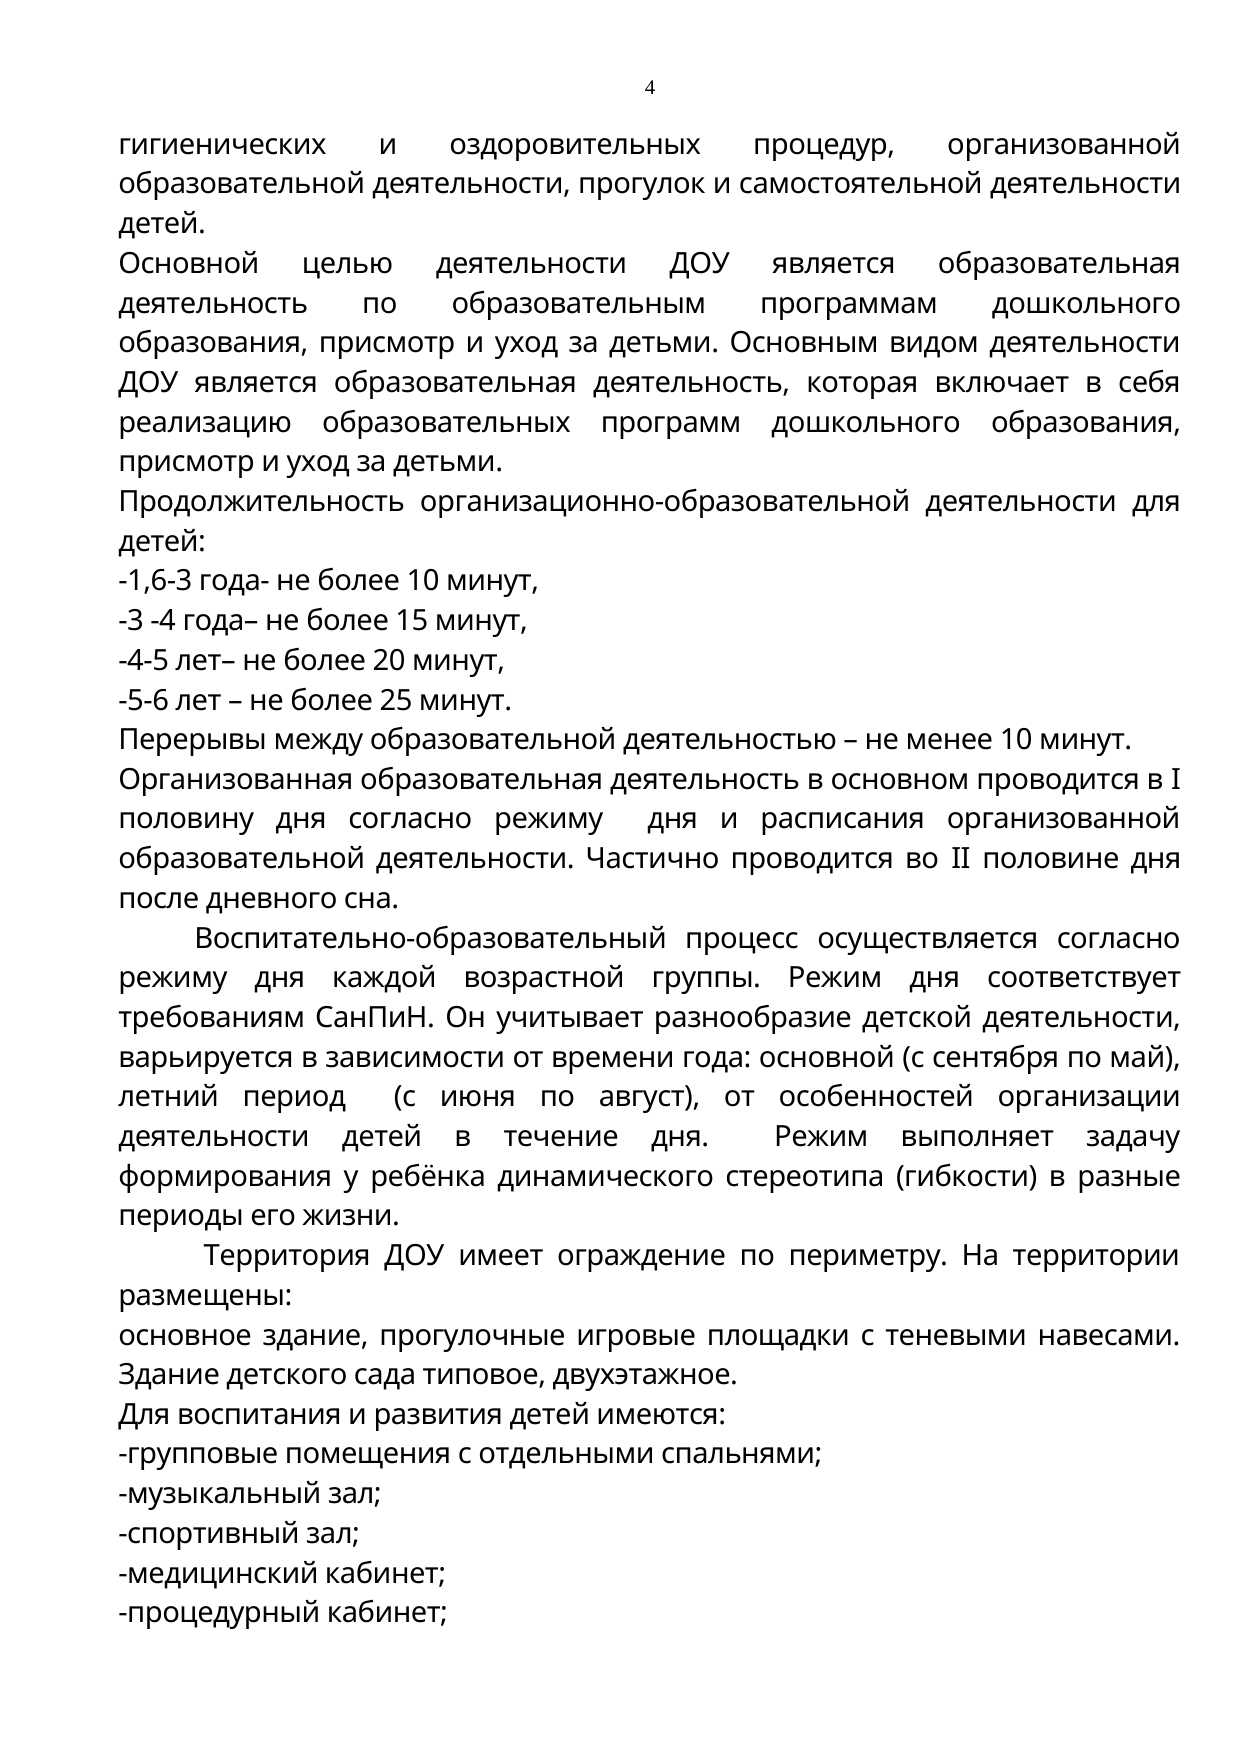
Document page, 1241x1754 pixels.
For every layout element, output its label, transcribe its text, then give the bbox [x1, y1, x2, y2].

text -5-6 лет – не более 25 минут. [118, 679, 1181, 718]
text Для воспитания и развития детей имеются: [118, 1393, 1181, 1433]
text Организованная образовательная деятельность в основном проводится в I половину дня согласно режиму дня и расписания организованной образовательной деятельности. Частично проводится во II половине дня после дневного сна. [118, 758, 1181, 917]
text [118, 123, 1181, 242]
text -медицинский кабинет; [118, 1552, 1181, 1592]
text Продолжительность организационно-образовательной деятельности для детей: [118, 480, 1181, 560]
text -музыкальный зал; [118, 1472, 1181, 1512]
text Территория ДОУ имеет ограждение по периметру. На территории размещены: [118, 1234, 1181, 1314]
text -4-5 лет– не более 20 минут, [118, 639, 1181, 679]
text основное здание, прогулочные игровые площадки с теневыми навесами. Здание детского сада типовое, двухэтажное. [118, 1314, 1181, 1393]
text Воспитательно-образовательный процесс осуществляется согласно режиму дня каждой возрастной группы. Режим дня соответствует требованиям СанПиН. Он учитывает разнообразие детской деятельности, варьируется в зависимости от времени года: основной (с сентября по май), летний период (с июня по август), от особенностей организации деятельности детей в течение дня. Режим выполняет задачу формирования у ребёнка динамического стереотипа (гибкости) в разные периоды его жизни. [118, 917, 1181, 1234]
text Перерывы между образовательной деятельностью – не менее 10 минут. [118, 718, 1181, 758]
text -групповые помещения с отдельными спальнями; [118, 1433, 1181, 1472]
text -3 -4 года– не более 15 минут, [118, 599, 1181, 639]
text Основной целью деятельности ДОУ является образовательная деятельность по образовательным программам дошкольного образования, присмотр и уход за детьми. Основным видом деятельности ДОУ является образовательная деятельность, которая включает в себя реализацию образовательных программ дошкольного образования, присмотр и уход за детьми. [118, 242, 1181, 480]
text -процедурный кабинет; [118, 1592, 1181, 1631]
text -спортивный зал; [118, 1512, 1181, 1552]
text -1,6-3 года- не более 10 минут, [118, 560, 1181, 599]
